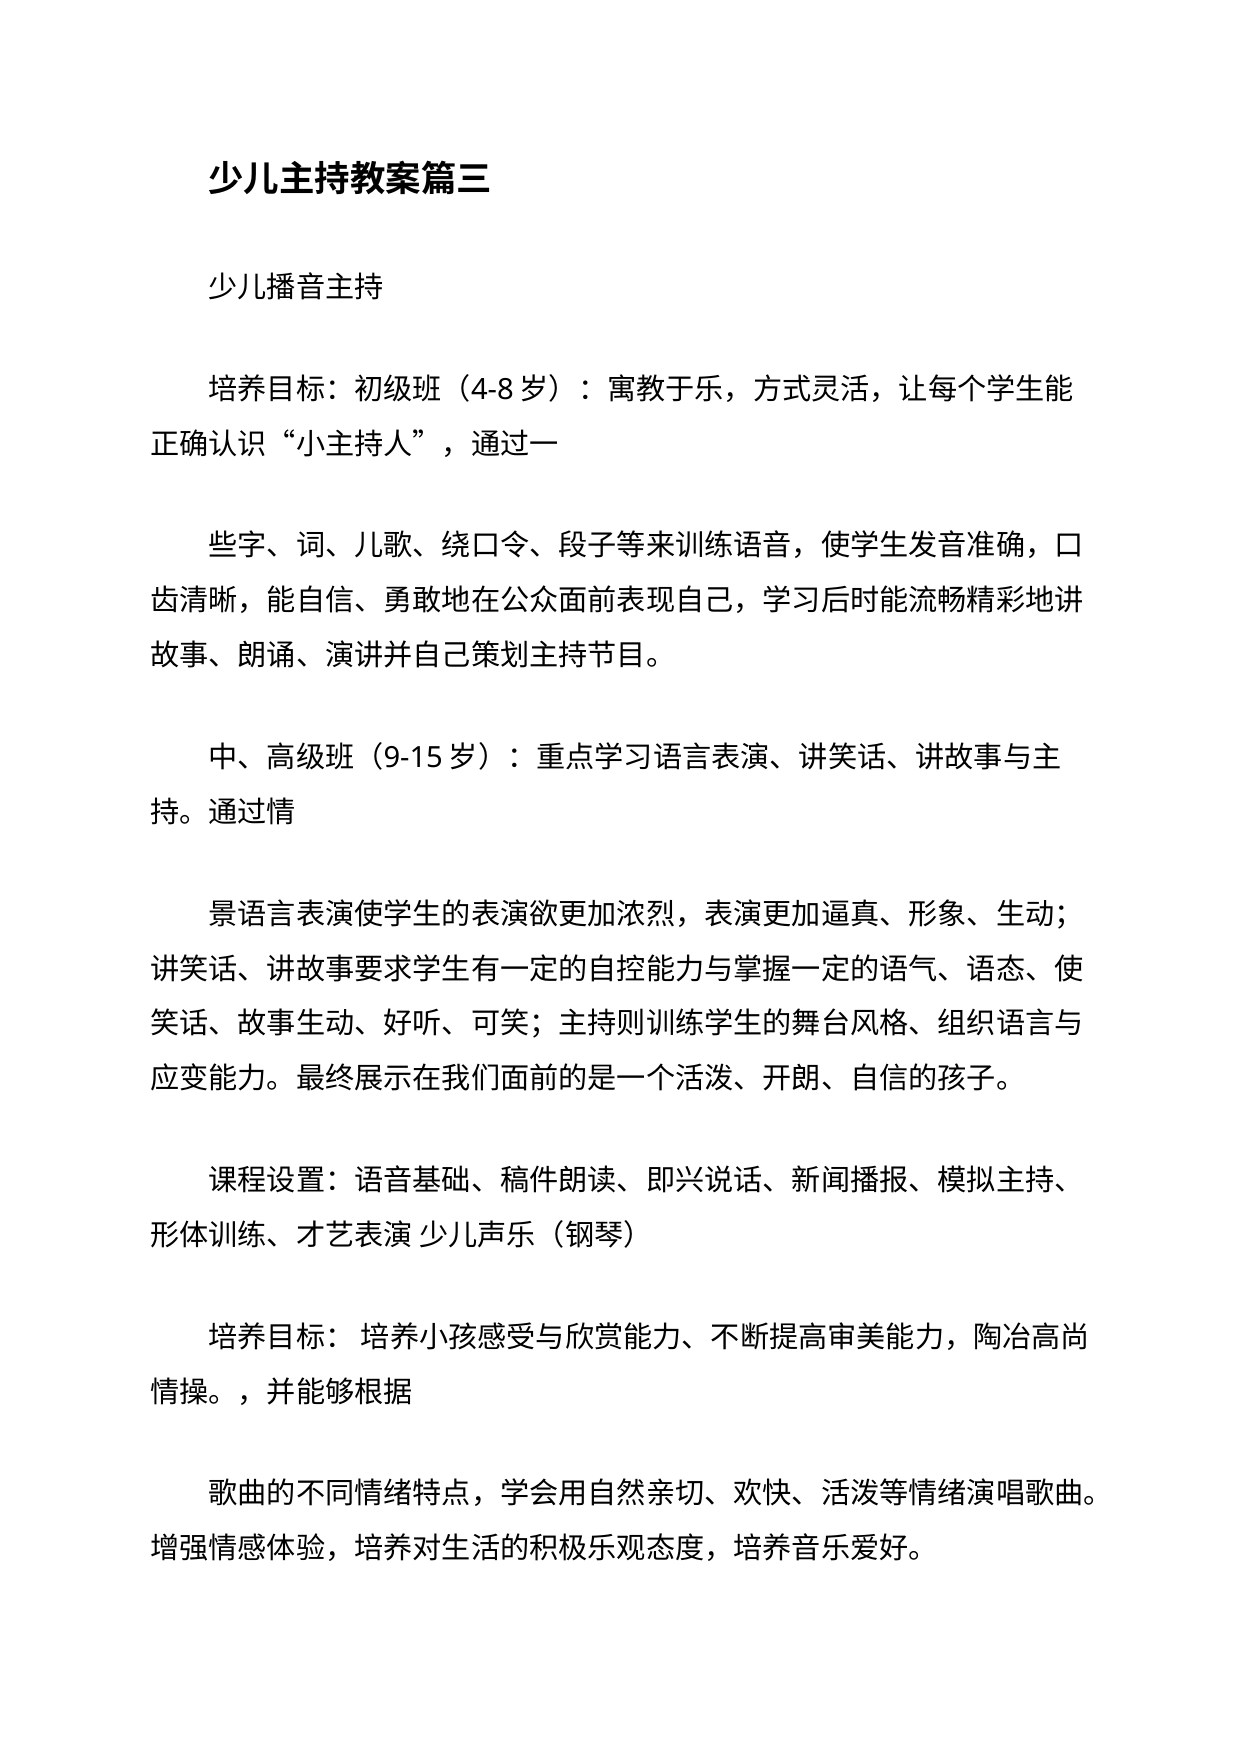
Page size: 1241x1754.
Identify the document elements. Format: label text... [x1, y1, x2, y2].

text 培养目标： 培养小孩感受与欣赏能力、不断提高审美能力，陶冶高尚情操。，并能够根据 [150, 1313, 1090, 1411]
text 些字、词、儿歌、绕口令、段子等来训练语音，使学生发音准确，口齿清晰，能自信、勇敢地在公众面前表现自己，学习后时能流畅精彩地讲故事、朗诵、演讲并自己策划主持节目。 [150, 522, 1090, 674]
text 中、高级班（9-15岁）：重点学习语言表演、讲笑话、讲故事与主持。通过情 [150, 733, 1090, 831]
text 少儿播音主持 [150, 263, 1090, 306]
text 课程设置：语音基础、稿件朗读、即兴说话、新闻播报、模拟主持、形体训练、才艺表演 少儿声乐（钢琴） [150, 1157, 1090, 1254]
text 歌曲的不同情绪特点，学会用自然亲切、欢快、活泼等情绪演唱歌曲。增强情感体验，培养对生活的积极乐观态度，培养音乐爱好。 [150, 1470, 1090, 1567]
text 少儿主持教案篇三 [150, 150, 1090, 201]
text 景语言表演使学生的表演欲更加浓烈，表演更加逼真、形象、生动；讲笑话、讲故事要求学生有一定的自控能力与掌握一定的语气、语态、使笑话、故事生动、好听、可笑；主持则训练学生的舞台风格、组织语言与应变能力。最终展示在我们面前的是一个活泼、开朗、自信的孩子。 [150, 890, 1090, 1097]
text 培养目标：初级班（4-8岁）：寓教于乐，方式灵活，让每个学生能正确认识“小主持人”，通过一 [150, 365, 1090, 462]
